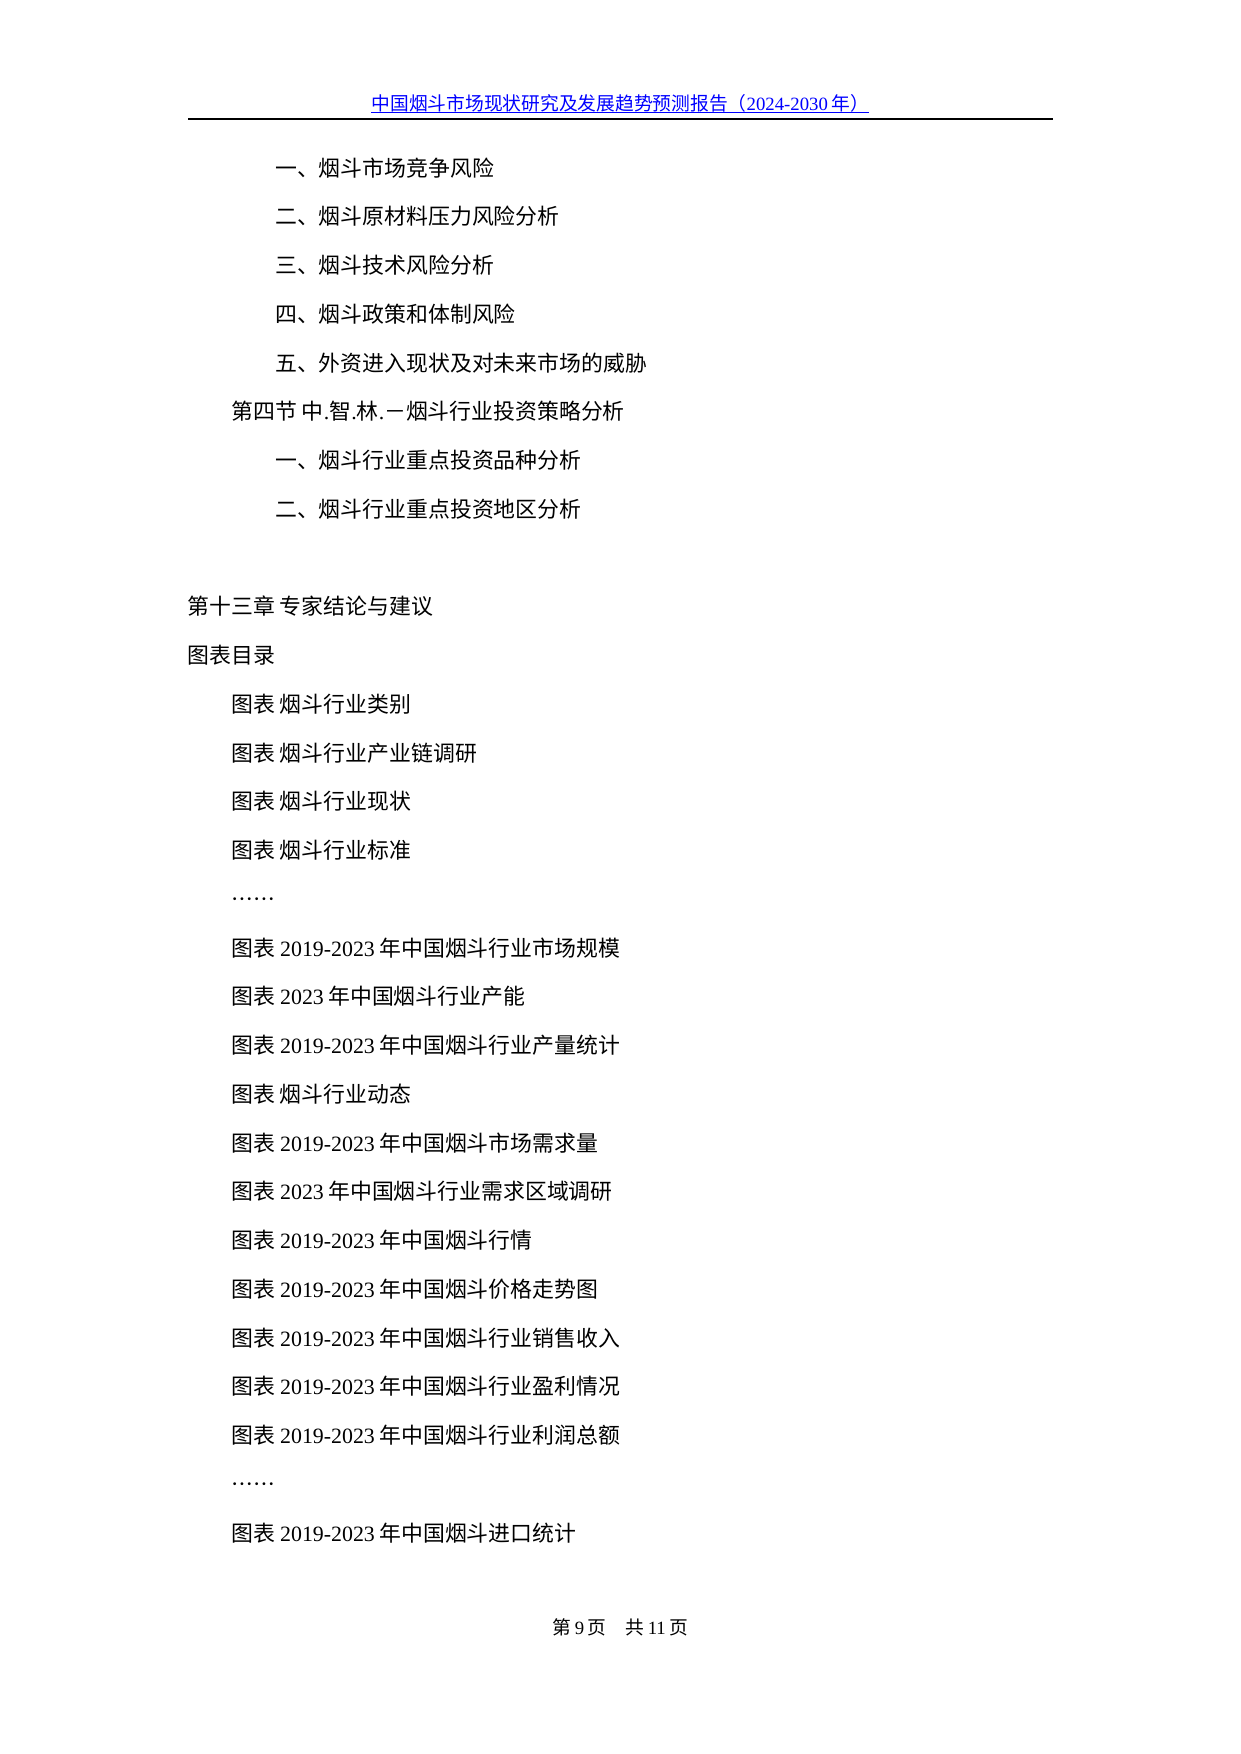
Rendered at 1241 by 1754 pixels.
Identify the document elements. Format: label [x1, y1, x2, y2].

text [187, 150, 1053, 1548]
